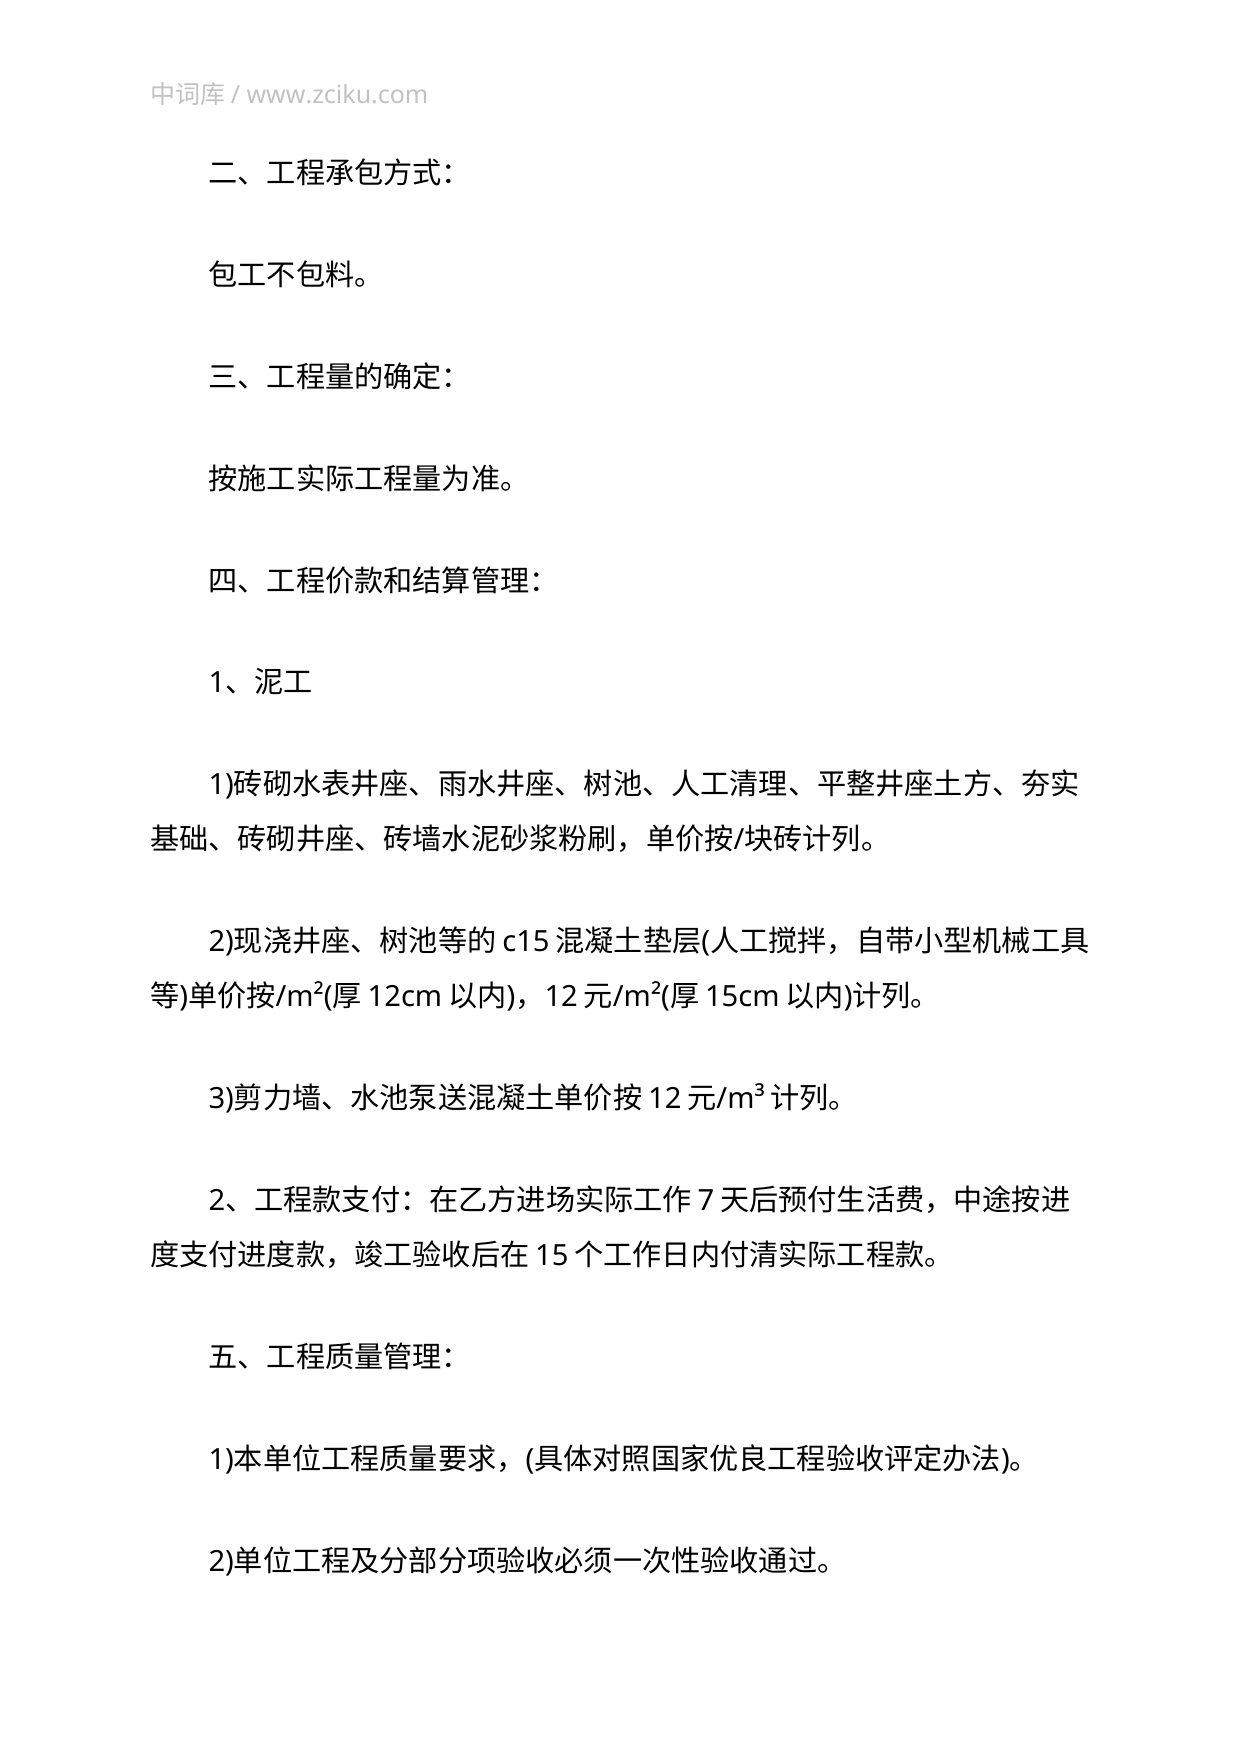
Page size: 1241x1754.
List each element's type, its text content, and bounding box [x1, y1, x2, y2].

text 三、工程量的确定： [150, 353, 1090, 396]
text 四、工程价款和结算管理： [150, 557, 1090, 599]
text 二、工程承包方式： [150, 150, 1090, 192]
text 2)单位工程及分部分项验收必须一次性验收通过。 [150, 1537, 1090, 1580]
text 包工不包料。 [150, 252, 1090, 294]
text 按施工实际工程量为准。 [150, 455, 1090, 498]
text 2)现浇井座、树池等的c15混凝土垫层(人工搅拌，自带小型机械工具等)单价按/m²(厚12cm以内)，12元/m²(厚15cm以内)计列。 [150, 918, 1090, 1015]
text 3)剪力墙、水池泵送混凝土单价按12元/m³计列。 [150, 1075, 1090, 1117]
text 五、工程质量管理： [150, 1334, 1090, 1376]
text 2、工程款支付：在乙方进场实际工作7天后预付生活费，中途按进度支付进度款，竣工验收后在15个工作日内付清实际工程款。 [150, 1177, 1090, 1274]
text 1、泥工 [150, 659, 1090, 701]
text 1)砖砌水表井座、雨水井座、树池、人工清理、平整井座土方、夯实基础、砖砌井座、砖墙水泥砂浆粉刷，单价按/块砖计列。 [150, 761, 1090, 858]
text 1)本单位工程质量要求，(具体对照国家优良工程验收评定办法)。 [150, 1436, 1090, 1478]
